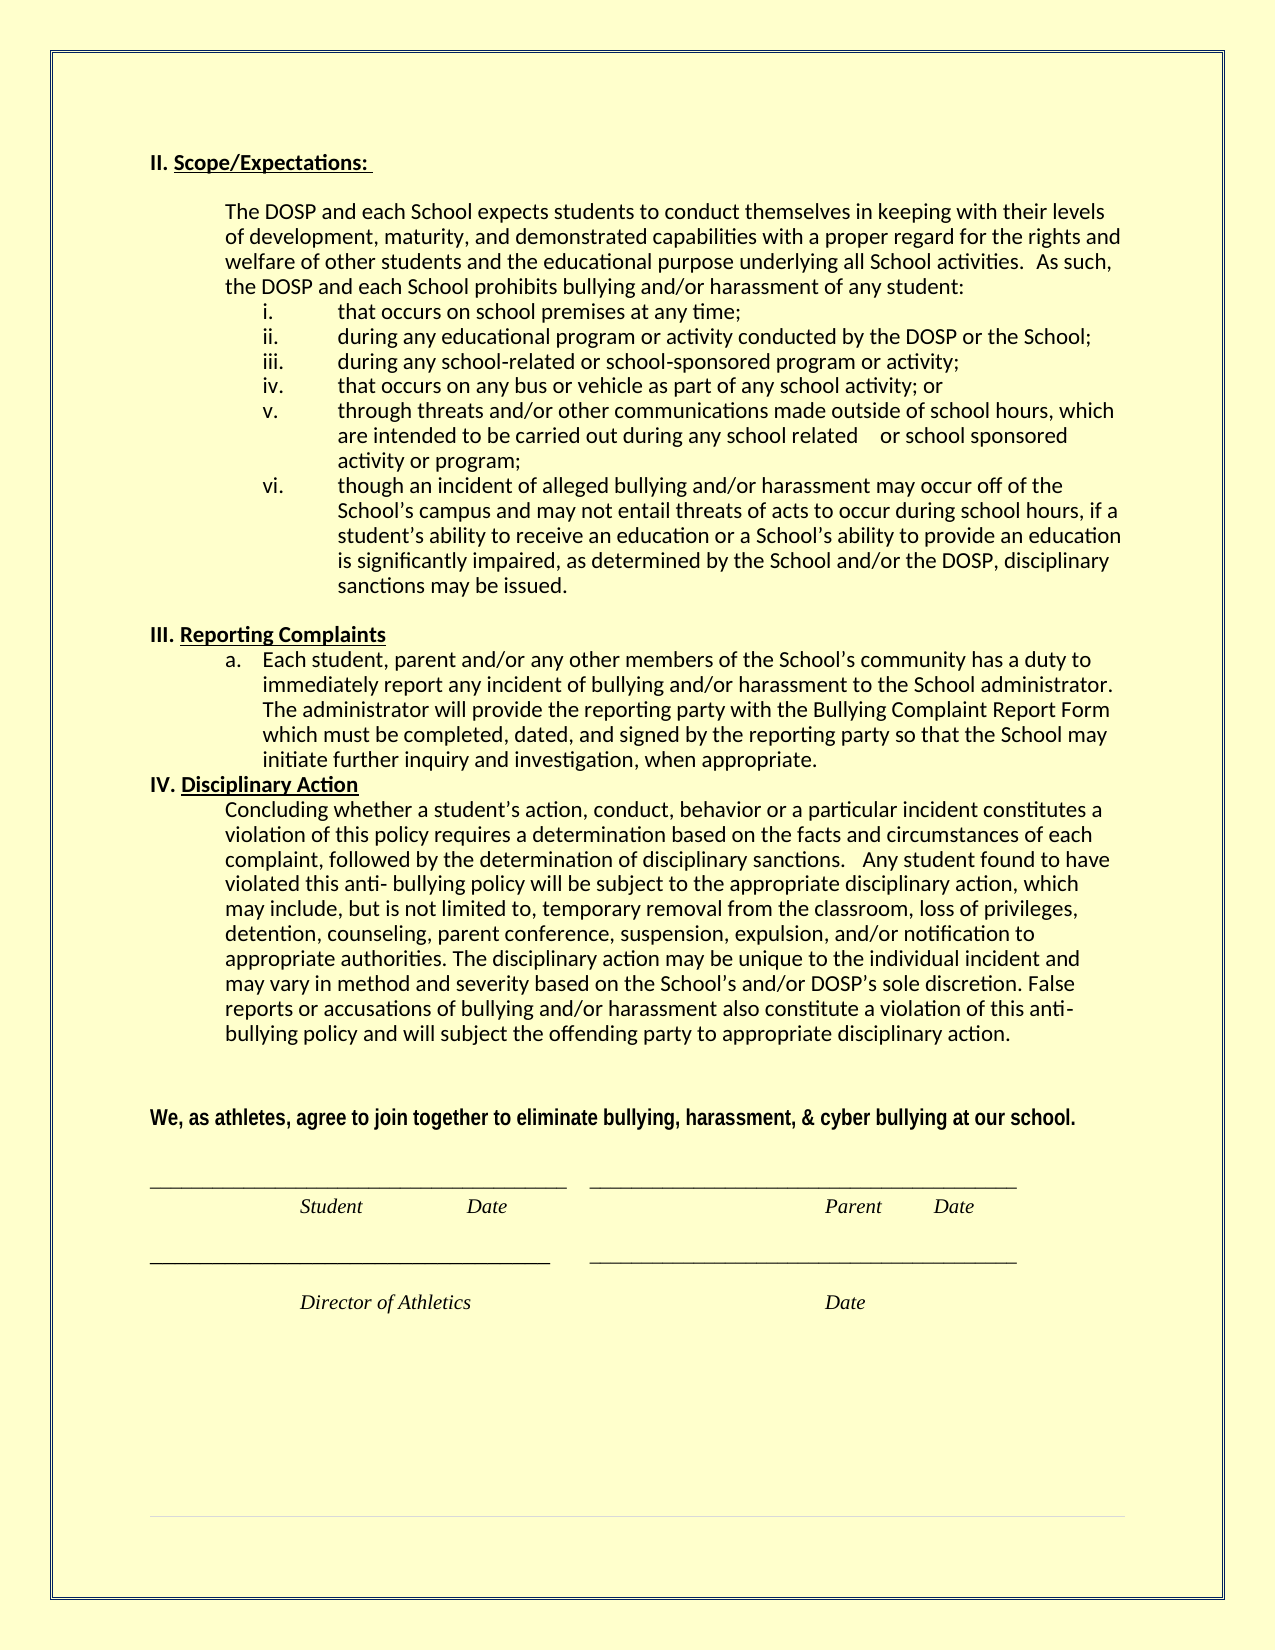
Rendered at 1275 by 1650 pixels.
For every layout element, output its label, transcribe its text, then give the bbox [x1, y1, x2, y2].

list during any educational program or activity conducted by the DOSP or the School; [262, 324, 1125, 349]
text III. Reporting Complaints [150, 623, 1125, 648]
text IV. Disciplinary Action [150, 772, 1125, 797]
table_cell _________________________________________ [590, 1218, 1029, 1266]
text Concluding whether a student’s action, conduct, behavior or a particular incident constitutes a violation of this policy requires a determination based on the facts and circumstances of each complaint, followed by the determination of disciplinary sanctions. Any student found to have violated this anti‐ bullying policy will be subject to the appropriate disciplinary action, which may include, but is not limited to, temporary removal from the classroom, loss of privileges, detention, counseling, parent conference, suspension, expulsion, and/or notification to appropriate authorities. The disciplinary action may be unique to the individual incident and may vary in method and severity based on the School’s and/or DOSP’s sole discretion. False reports or accusations of bullying and/or harassment also constitute a violation of this anti‐bullying policy and will subject the offending party to appropriate disciplinary action. [225, 797, 1125, 1046]
list during any school‐related or school‐sponsored program or activity; [262, 349, 1125, 374]
table_cell Director of Athletics [150, 1266, 589, 1314]
text The DOSP and each School expects students to conduct themselves in keeping with their levels of development, maturity, and demonstrated capabilities with a proper regard for the rights and welfare of other students and the educational purpose underlying all School activities. As such, the DOSP and each School prohibits bullying and/or harassment of any student: [225, 200, 1125, 299]
list through threats and/or other communications made outside of school hours, which are intended to be carried out during any school related or school sponsored activity or program; [262, 399, 1125, 474]
text We, as athletes, agree to join together to eliminate bullying, harassment, & cyber bullying at our school. [150, 1104, 1098, 1130]
list Each student, parent and/or any other members of the School’s community has a duty to immediately report any incident of bullying and/or harassment to the School administrator. The administrator will provide the reporting party with the Bullying Complaint Report Form which must be completed, dated, and signed by the reporting party so that the School may initiate further inquiry and investigation, when appropriate. [225, 648, 1125, 772]
table_header ________________________________________ [150, 1167, 589, 1191]
list though an incident of alleged bullying and/or harassment may occur off of the School’s campus and may not entail threats of acts to occur during school hours, if a student’s ability to receive an education or a School’s ability to provide an education is significantly impaired, as determined by the School and/or the DOSP, disciplinary sanctions may be issued. [262, 474, 1125, 598]
table_cell ________________________________ [150, 1218, 589, 1266]
list that occurs on school premises at any time; [262, 299, 1125, 324]
text II. Scope/Expectations: [150, 150, 1125, 175]
table_cell Parent Date [590, 1191, 1029, 1218]
table_cell Student Date [150, 1191, 589, 1218]
list that occurs on any bus or vehicle as part of any school activity; or [262, 374, 1125, 399]
table_cell Date [590, 1266, 1029, 1314]
table_header _________________________________________ [590, 1167, 1029, 1191]
